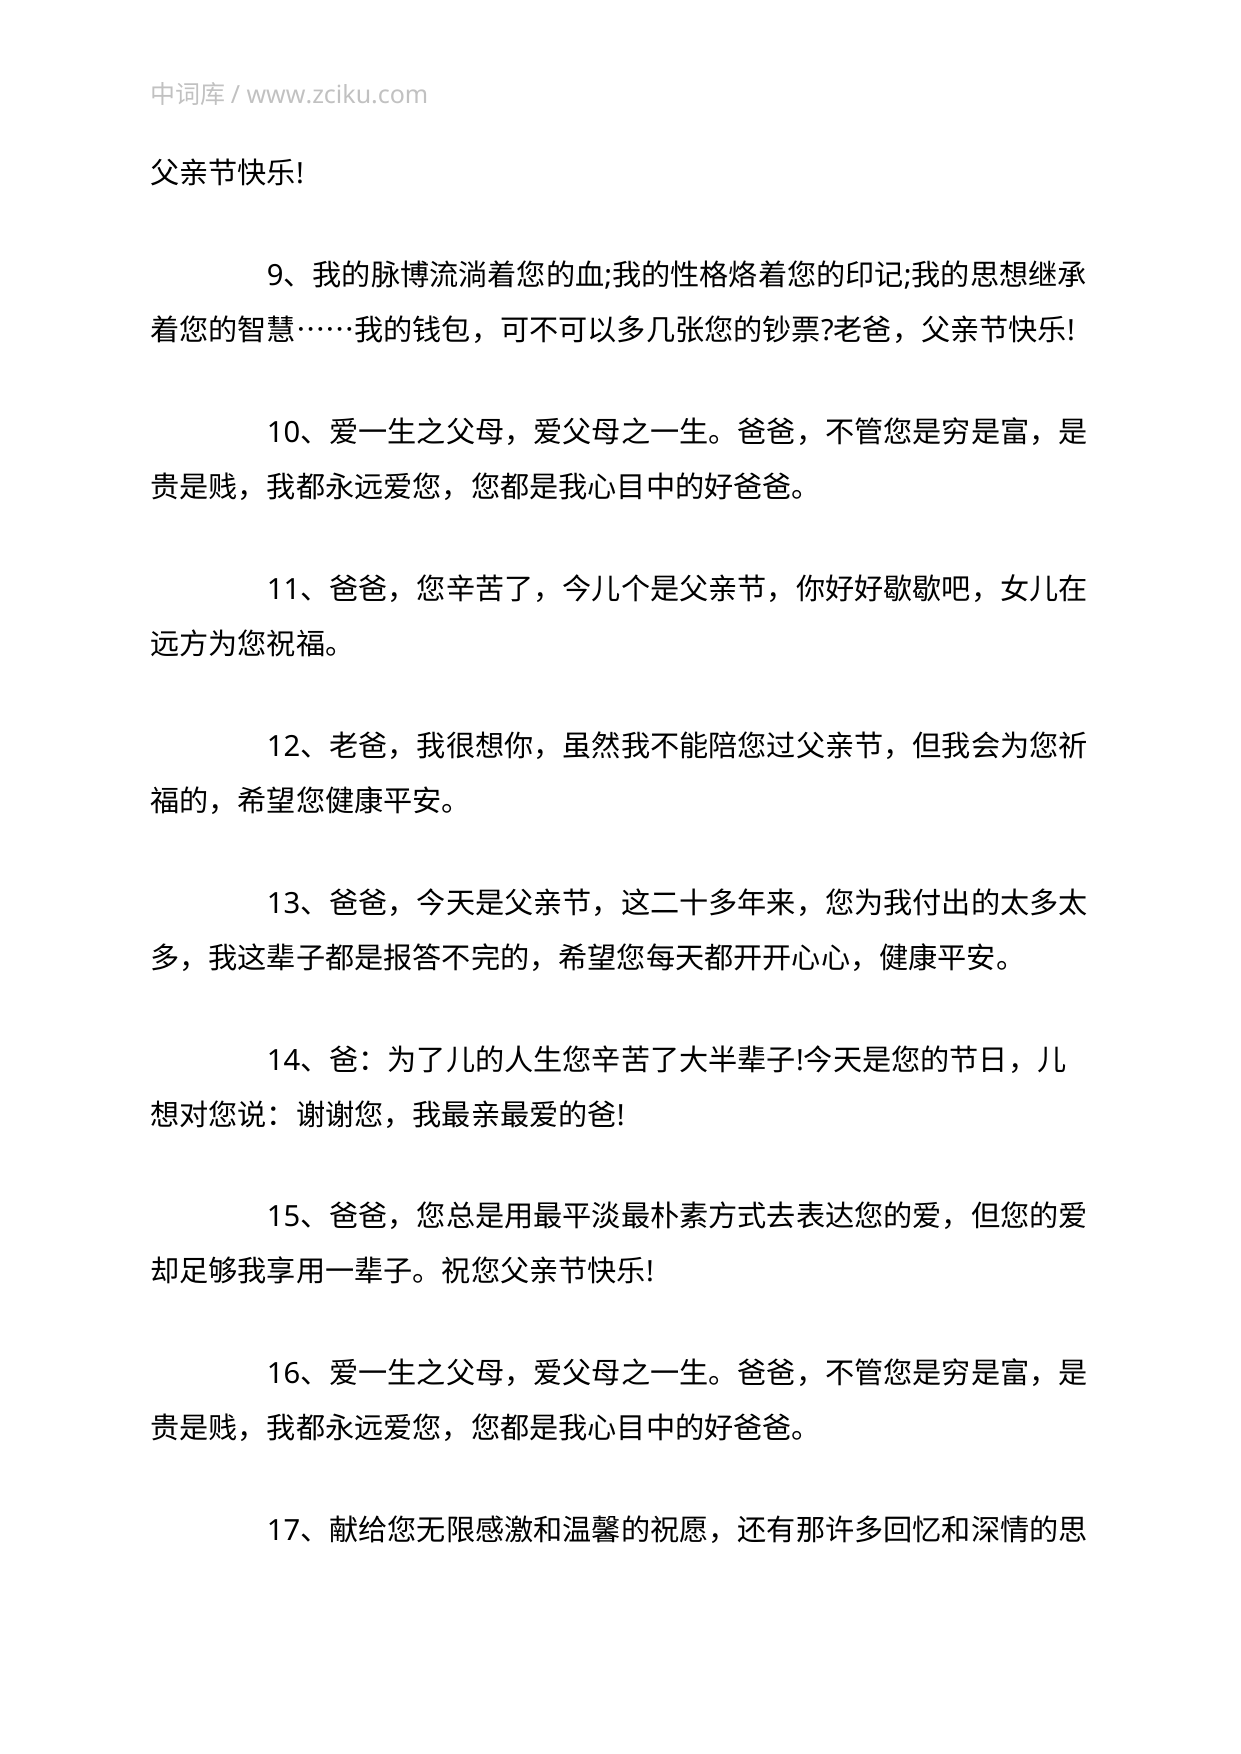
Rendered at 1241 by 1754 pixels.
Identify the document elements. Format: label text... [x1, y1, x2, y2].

text 14、爸：为了儿的人生您辛苦了大半辈子!今天是您的节日，儿想对您说：谢谢您，我最亲最爱的爸! [150, 1036, 1090, 1133]
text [150, 1507, 1090, 1549]
text 12、老爸，我很想你，虽然我不能陪您过父亲节，但我会为您祈福的，希望您健康平安。 [150, 722, 1090, 820]
text 9、我的脉博流淌着您的血;我的性格烙着您的印记;我的思想继承着您的智慧……我的钱包，可不可以多几张您的钞票?老爸，父亲节快乐! [150, 252, 1090, 349]
text 16、爱一生之父母，爱父母之一生。爸爸，不管您是穷是富，是贵是贱，我都永远爱您，您都是我心目中的好爸爸。 [150, 1350, 1090, 1447]
text 11、爸爸，您辛苦了，今儿个是父亲节，你好好歇歇吧，女儿在远方为您祝福。 [150, 566, 1090, 663]
text 15、爸爸，您总是用最平淡最朴素方式去表达您的爱，但您的爱却足够我享用一辈子。祝您父亲节快乐! [150, 1193, 1090, 1290]
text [150, 150, 1090, 192]
text 13、爸爸，今天是父亲节，这二十多年来，您为我付出的太多太多，我这辈子都是报答不完的，希望您每天都开开心心，健康平安。 [150, 879, 1090, 977]
text 10、爱一生之父母，爱父母之一生。爸爸，不管您是穷是富，是贵是贱，我都永远爱您，您都是我心目中的好爸爸。 [150, 409, 1090, 506]
